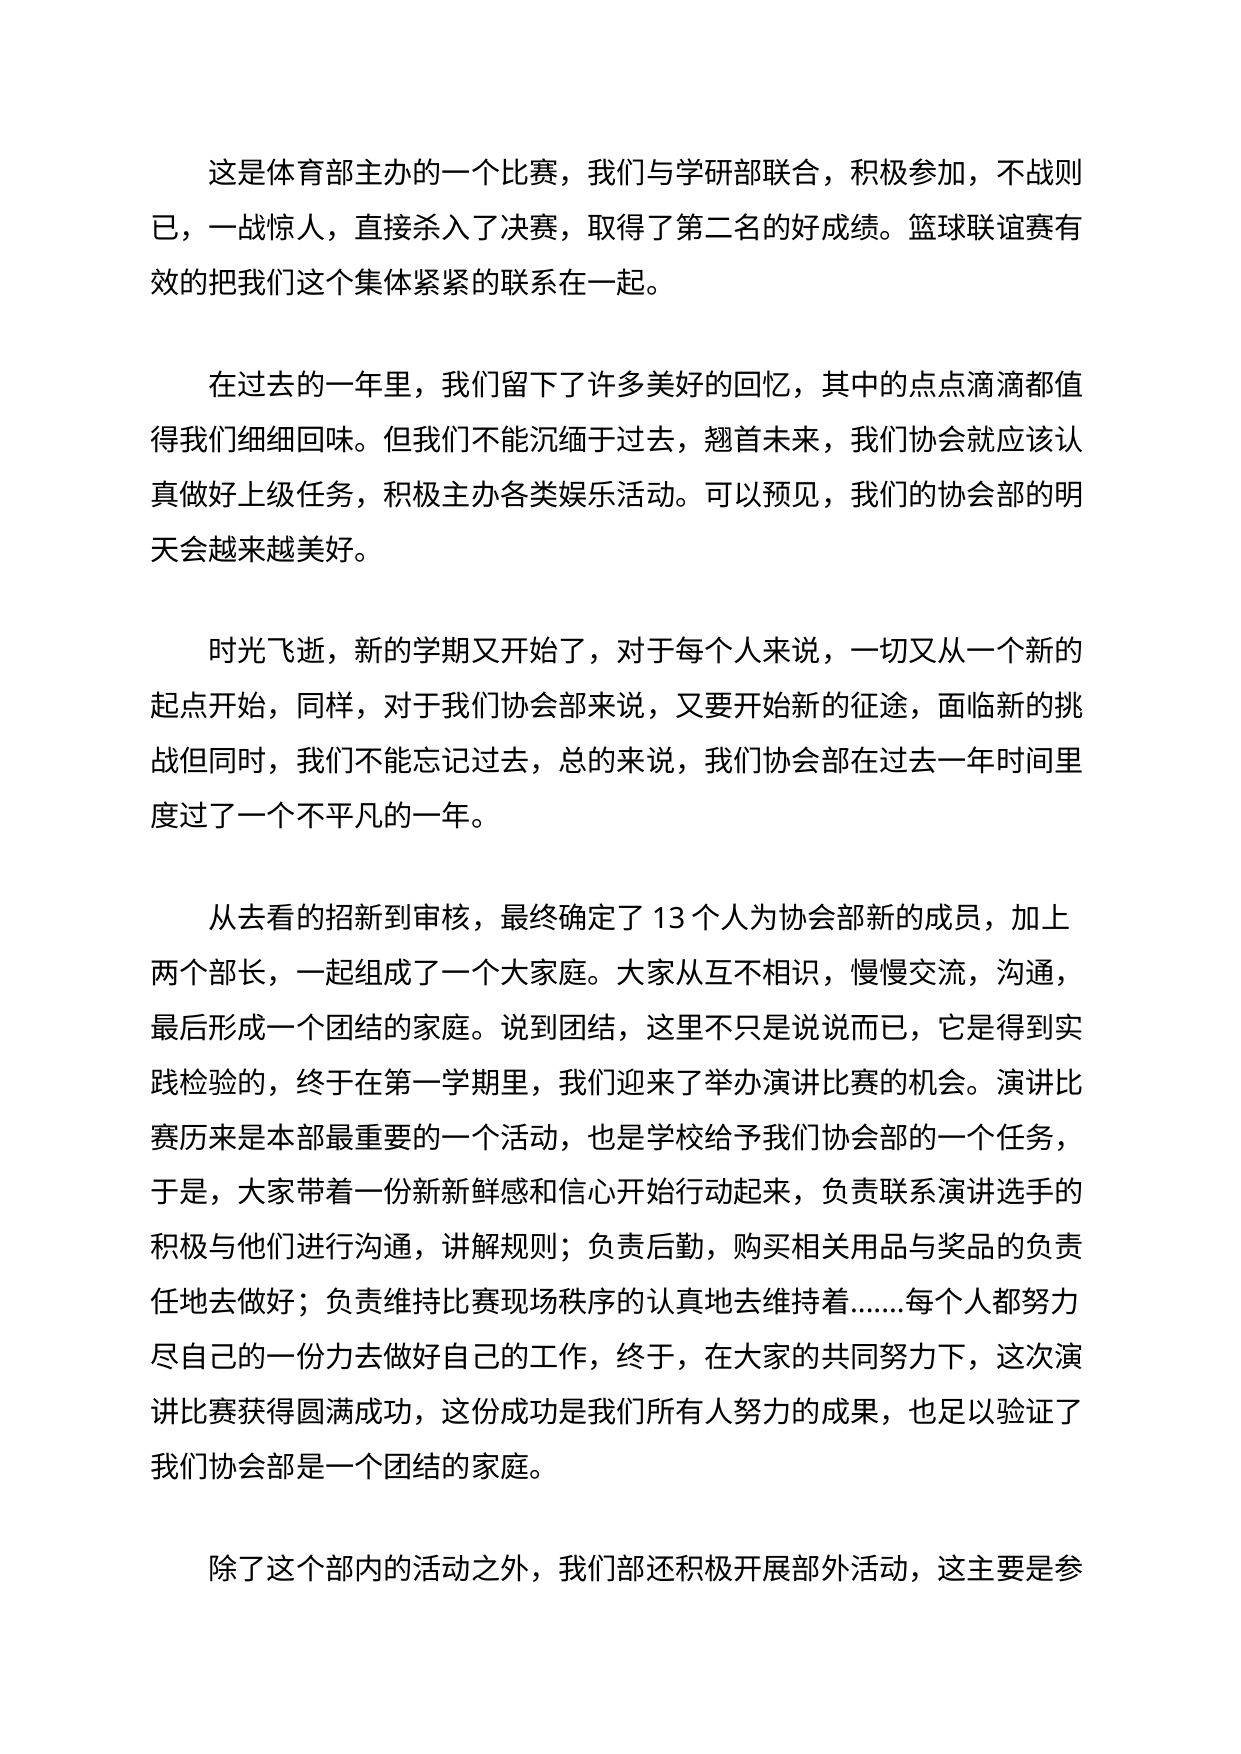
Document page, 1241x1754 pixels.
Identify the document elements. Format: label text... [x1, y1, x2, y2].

text 时光飞逝，新的学期又开始了，对于每个人来说，一切又从一个新的起点开始，同样，对于我们协会部来说，又要开始新的征途，面临新的挑战但同时，我们不能忘记过去，总的来说，我们协会部在过去一年时间里度过了一个不平凡的一年。 [150, 628, 1090, 835]
text 在过去的一年里，我们留下了许多美好的回忆，其中的点点滴滴都值得我们细细回味。但我们不能沉缅于过去，翘首未来，我们协会就应该认真做好上级任务，积极主办各类娱乐活动。可以预见，我们的协会部的明天会越来越美好。 [150, 362, 1090, 568]
text 从去看的招新到审核，最终确定了13个人为协会部新的成员，加上两个部长，一起组成了一个大家庭。大家从互不相识，慢慢交流，沟通，最后形成一个团结的家庭。说到团结，这里不只是说说而已，它是得到实践检验的，终于在第一学期里，我们迎来了举办演讲比赛的机会。演讲比赛历来是本部最重要的一个活动，也是学校给予我们协会部的一个任务，于是，大家带着一份新新鲜感和信心开始行动起来，负责联系演讲选手的积极与他们进行沟通，讲解规则；负责后勤，购买相关用品与奖品的负责任地去做好；负责维持比赛现场秩序的认真地去维持着.......每个人都努力尽自己的一份力去做好自己的工作，终于，在大家的共同努力下，这次演讲比赛获得圆满成功，这份成功是我们所有人努力的成果，也足以验证了我们协会部是一个团结的家庭。 [150, 894, 1090, 1486]
text 这是体育部主办的一个比赛，我们与学研部联合，积极参加，不战则已，一战惊人，直接杀入了决赛，取得了第二名的好成绩。篮球联谊赛有效的把我们这个集体紧紧的联系在一起。 [150, 150, 1090, 302]
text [150, 1545, 1090, 1588]
